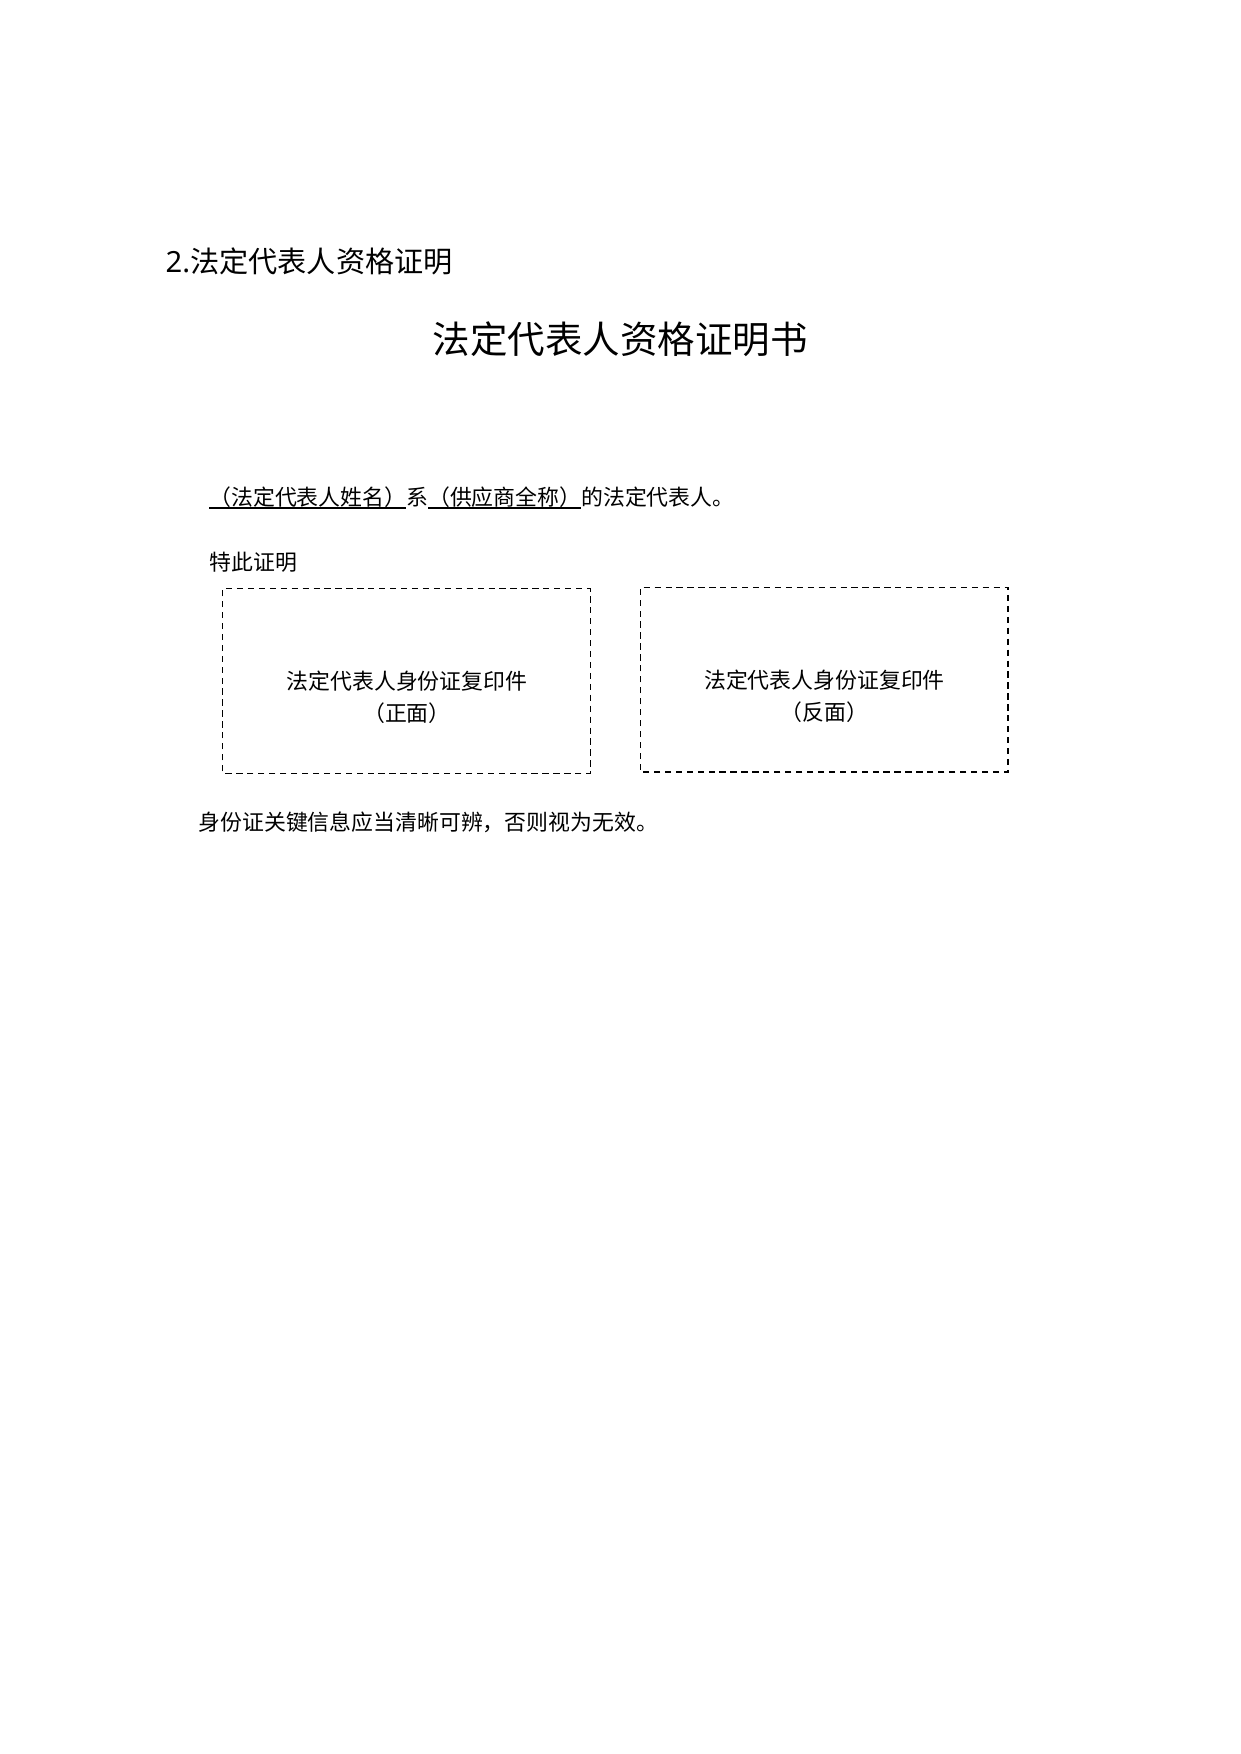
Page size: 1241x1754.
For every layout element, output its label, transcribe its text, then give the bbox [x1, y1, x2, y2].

text 特此证明 [165, 544, 1075, 577]
text （法定代表人姓名）系（供应商全称）的法定代表人。 [165, 479, 1075, 512]
text 身份证关键信息应当清晰可辨，否则视为无效。 [165, 804, 1075, 837]
text 2.法定代表人资格证明 [165, 227, 1075, 292]
text 法定代表人资格证明书 [165, 304, 1075, 369]
